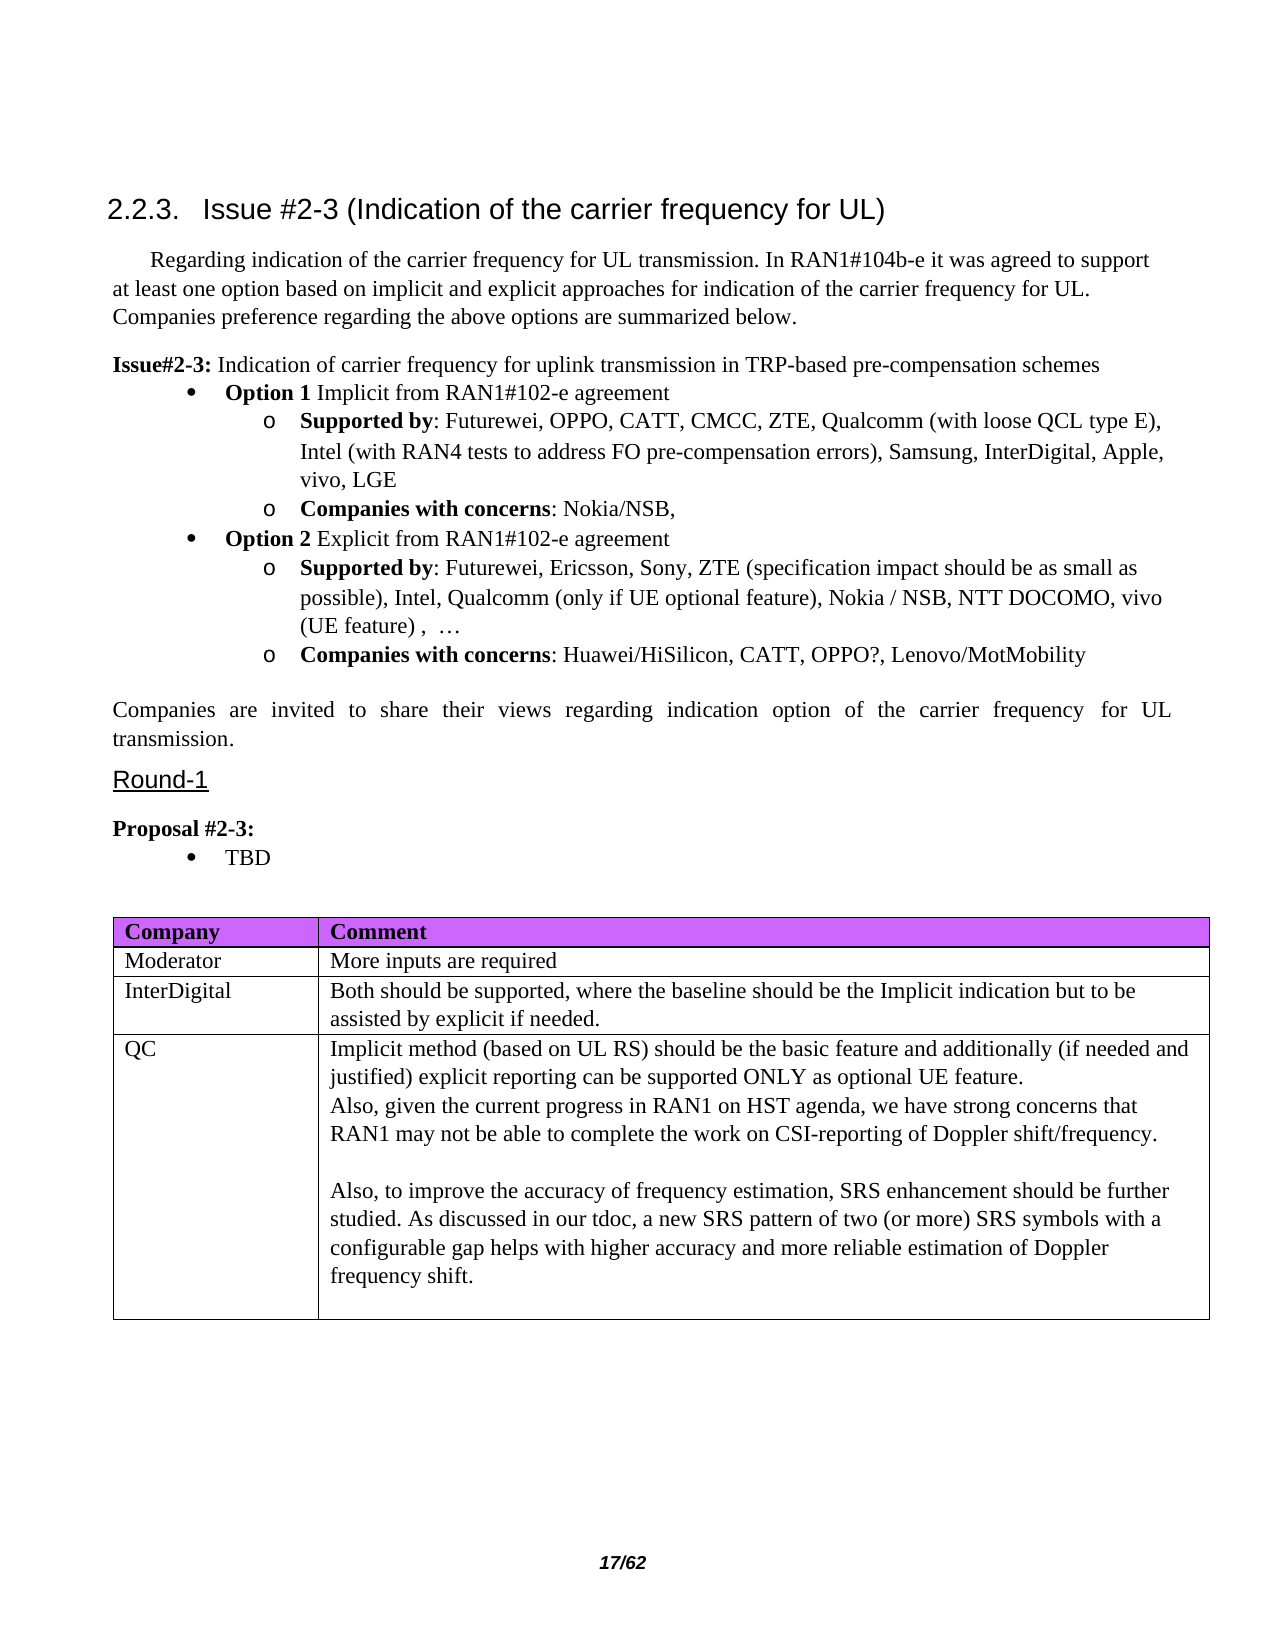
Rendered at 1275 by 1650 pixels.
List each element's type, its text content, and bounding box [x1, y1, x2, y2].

subtitle Issue #2-3 (Indication of the carrier frequency for UL) [107, 192, 1172, 225]
text Companies are invited to share their views regarding indication option of the carrier frequency for UL transmission. [112, 696, 1172, 751]
list TBD [187, 844, 1172, 870]
list Supported by: Futurewei, Ericsson, Sony, ZTE (specification impact should be as small as possible), Intel, Qualcomm (only if UE optional feature), Nokia / NSB, NTT DOCOMO, vivo (UE feature) , … [262, 553, 1172, 639]
table_cell Moderator [114, 948, 318, 976]
table_cell More inputs are required [319, 948, 1209, 976]
table_header Comment [319, 918, 1209, 946]
text Proposal #2-3: [112, 815, 1172, 842]
table_cell InterDigital [114, 977, 318, 1034]
list Supported by: Futurewei, OPPO, CATT, CMCC, ZTE, Qualcomm (with loose QCL type E), Intel (with RAN4 tests to address FO pre-compensation errors), Samsung, InterDigital, Apple, vivo, LGE [262, 407, 1172, 493]
text Issue#2-3: Indication of carrier frequency for uplink transmission in TRP-based pre-compensation schemes [112, 351, 1172, 377]
text Regarding indication of the carrier frequency for UL transmission. In RAN1#104b-e it was agreed to support at least one option based on implicit and explicit approaches for indication of the carrier frequency for UL. Companies preference regarding the above options are summarized below. [112, 247, 1172, 330]
table_header Company [114, 918, 318, 946]
subtitle Round-1 [112, 766, 1172, 794]
list Option 2 Explicit from RAN1#102-e agreement [187, 525, 1172, 551]
table_cell Both should be supported, where the baseline should be the Implicit indication but to be assisted by explicit if needed. [319, 977, 1209, 1034]
list Companies with concerns: Huawei/HiSilicon, CATT, OPPO?, Lenovo/MotMobility [262, 641, 1172, 669]
list Option 1 Implicit from RAN1#102-e agreement [187, 379, 1172, 405]
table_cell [319, 1035, 1209, 1319]
list Companies with concerns: Nokia/NSB, [262, 495, 1172, 523]
table_cell QC [114, 1035, 318, 1319]
